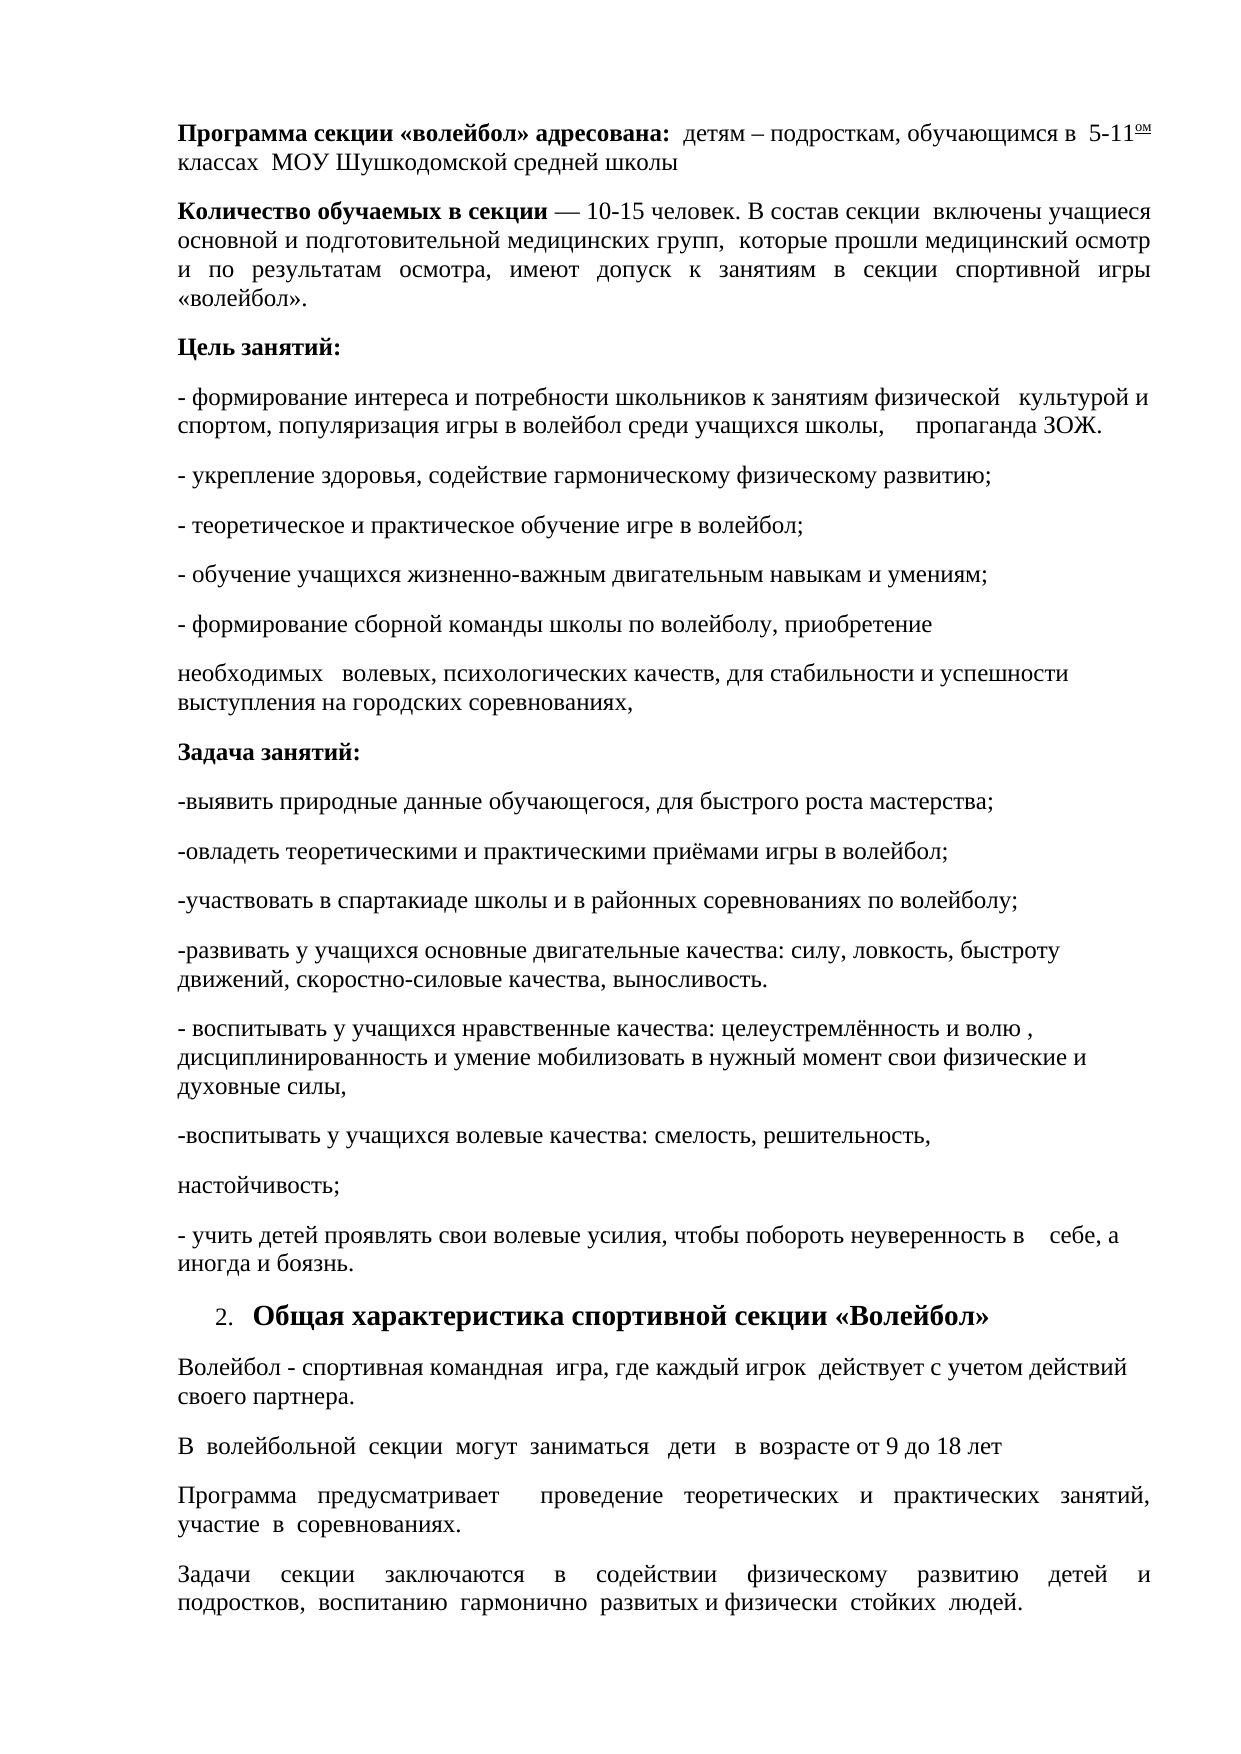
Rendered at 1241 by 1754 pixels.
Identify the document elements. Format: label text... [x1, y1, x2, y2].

text В волейбольной секции могут заниматься дети в возрасте от 9 до 18 лет [177, 1431, 1152, 1459]
text Волейбол - спортивная командная игра, где каждый игрок действует с учетом действий своего партнера. [177, 1352, 1152, 1410]
text -участвовать в спартакиаде школы и в районных соревнованиях по волейболу; [177, 886, 1152, 914]
text -выявить природные данные обучающегося, для быстрого роста мастерства; [177, 786, 1152, 815]
text - воспитывать у учащихся нравственные качества: целеустремлённость и волю , дисциплинированность и умение мобилизовать в нужный момент свои физические и духовные силы, [177, 1013, 1152, 1100]
list Общая характеристика спортивной секции «Волейбол» [215, 1298, 1152, 1332]
text Задачи секции заключаются в содействии физическому развитию детей и подростков, воспитанию гармонично развитых и физически стойких людей. [177, 1559, 1152, 1616]
text - укрепление здоровья, содействие гармоническому физическому развитию; [177, 460, 1152, 489]
text настойчивость; [177, 1170, 1152, 1199]
text -овладеть теоретическими и практическими приёмами игры в волейбол; [177, 836, 1152, 865]
text -развивать у учащихся основные двигательные качества: силу, ловкость, быстроту движений, скоростно-силовые качества, выносливость. [177, 935, 1152, 993]
text Программа секции «волейбол» адресована: детям – подросткам, обучающимся в 5-11ом классах МОУ Шушкодомской средней школы [177, 118, 1152, 176]
text Программа предусматривает проведение теоретических и практических занятий, участие в соревнованиях. [177, 1480, 1152, 1538]
text - формирование сборной команды школы по волейболу, приобретение [177, 609, 1152, 638]
text Количество обучаемых в секции — 10-15 человек. В состав секции включены учащиеся основной и подготовительной медицинских групп, которые прошли медицинский осмотр и по результатам осмотра, имеют допуск к занятиям в секции спортивной игры «волейбол». [177, 196, 1152, 311]
text -воспитывать у учащихся волевые качества: смелость, решительность, [177, 1121, 1152, 1149]
text - формирование интереса и потребности школьников к занятиям физической культурой и спортом, популяризация игры в волейбол среди учащихся школы, пропаганда ЗОЖ. [177, 382, 1152, 439]
text - теоретическое и практическое обучение игре в волейбол; [177, 510, 1152, 538]
text - учить детей проявлять свои волевые усилия, чтобы побороть неуверенность в себе, а иногда и боязнь. [177, 1220, 1152, 1277]
text - обучение учащихся жизненно-важным двигательным навыкам и умениям; [177, 559, 1152, 588]
text Цель занятий: [177, 332, 1152, 361]
text Задача занятий: [177, 737, 1152, 766]
text необходимых волевых, психологических качеств, для стабильности и успешности выступления на городских соревнованиях, [177, 658, 1152, 716]
